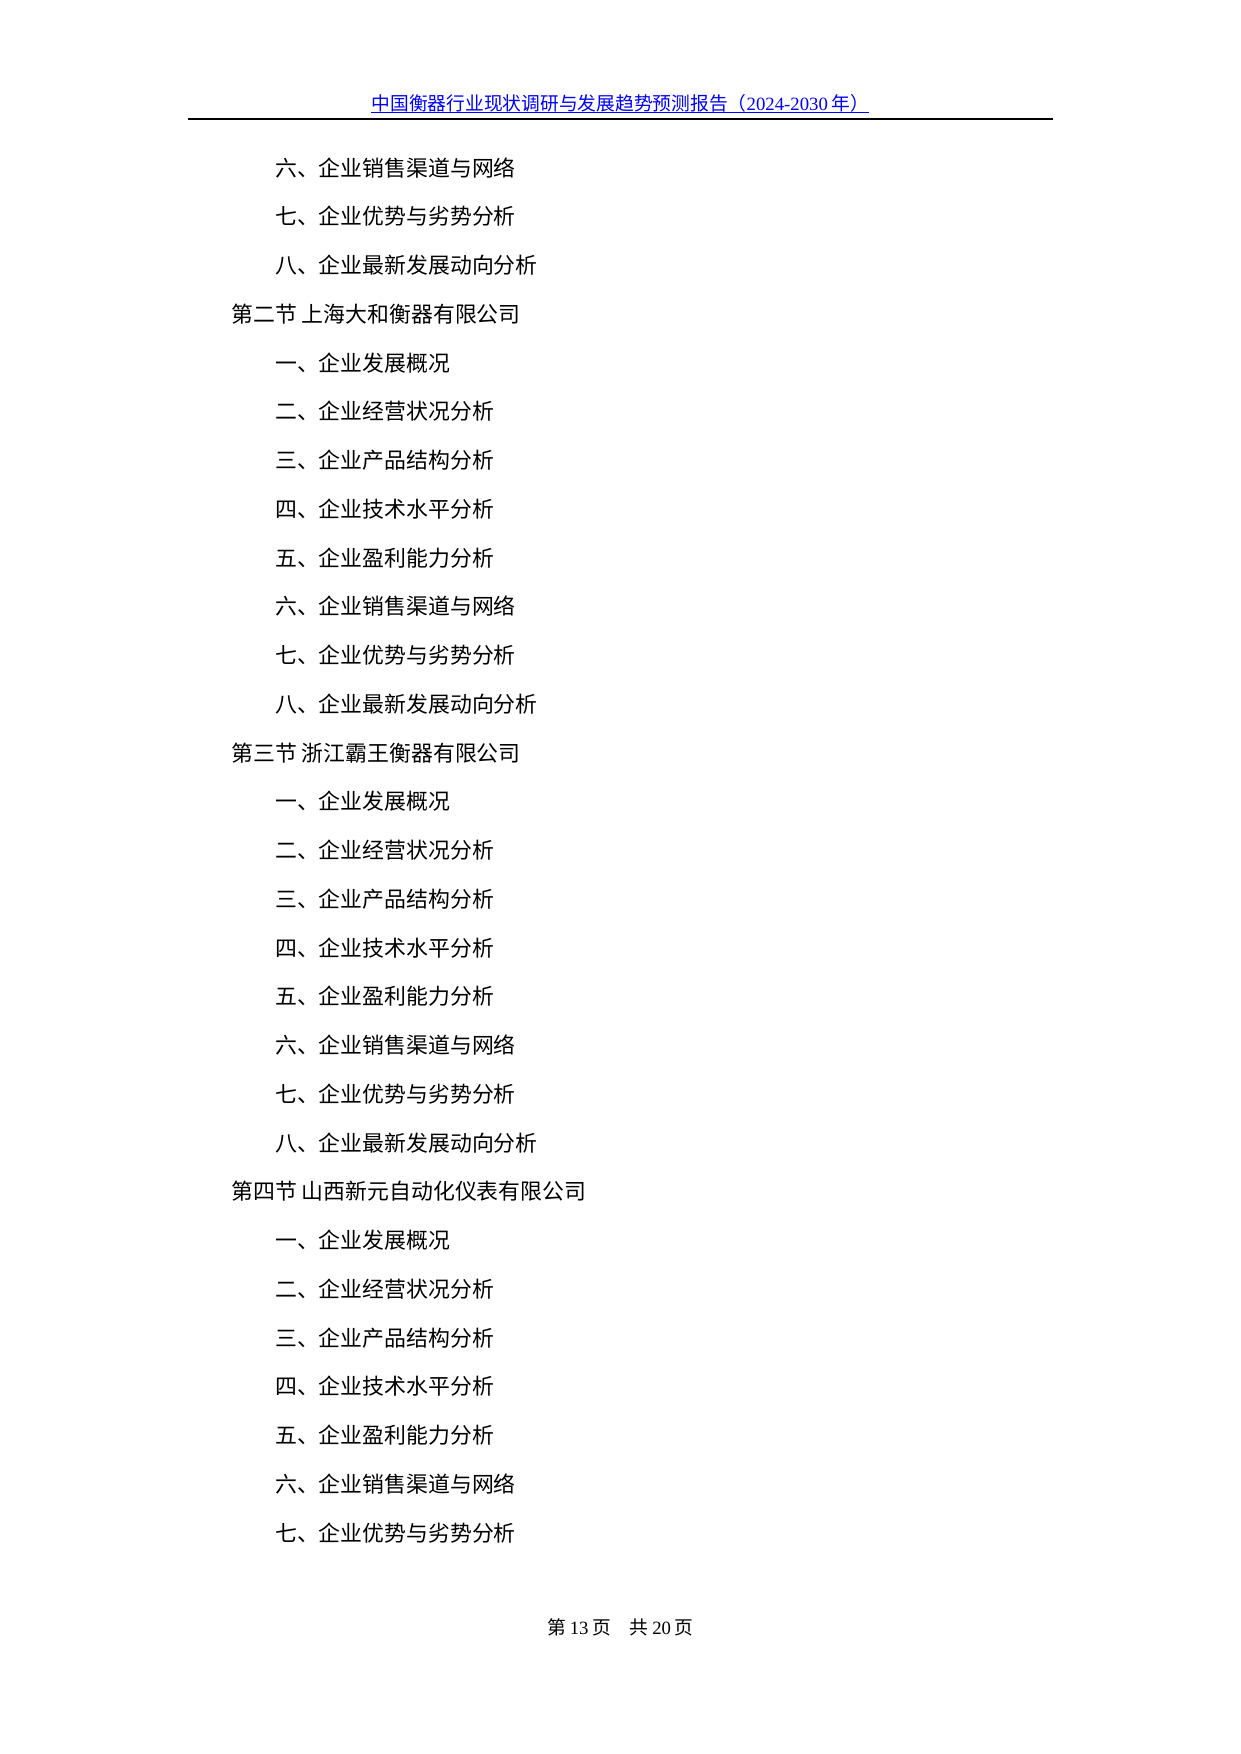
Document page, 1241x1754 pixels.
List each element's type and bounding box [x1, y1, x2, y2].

text [187, 150, 1053, 1548]
